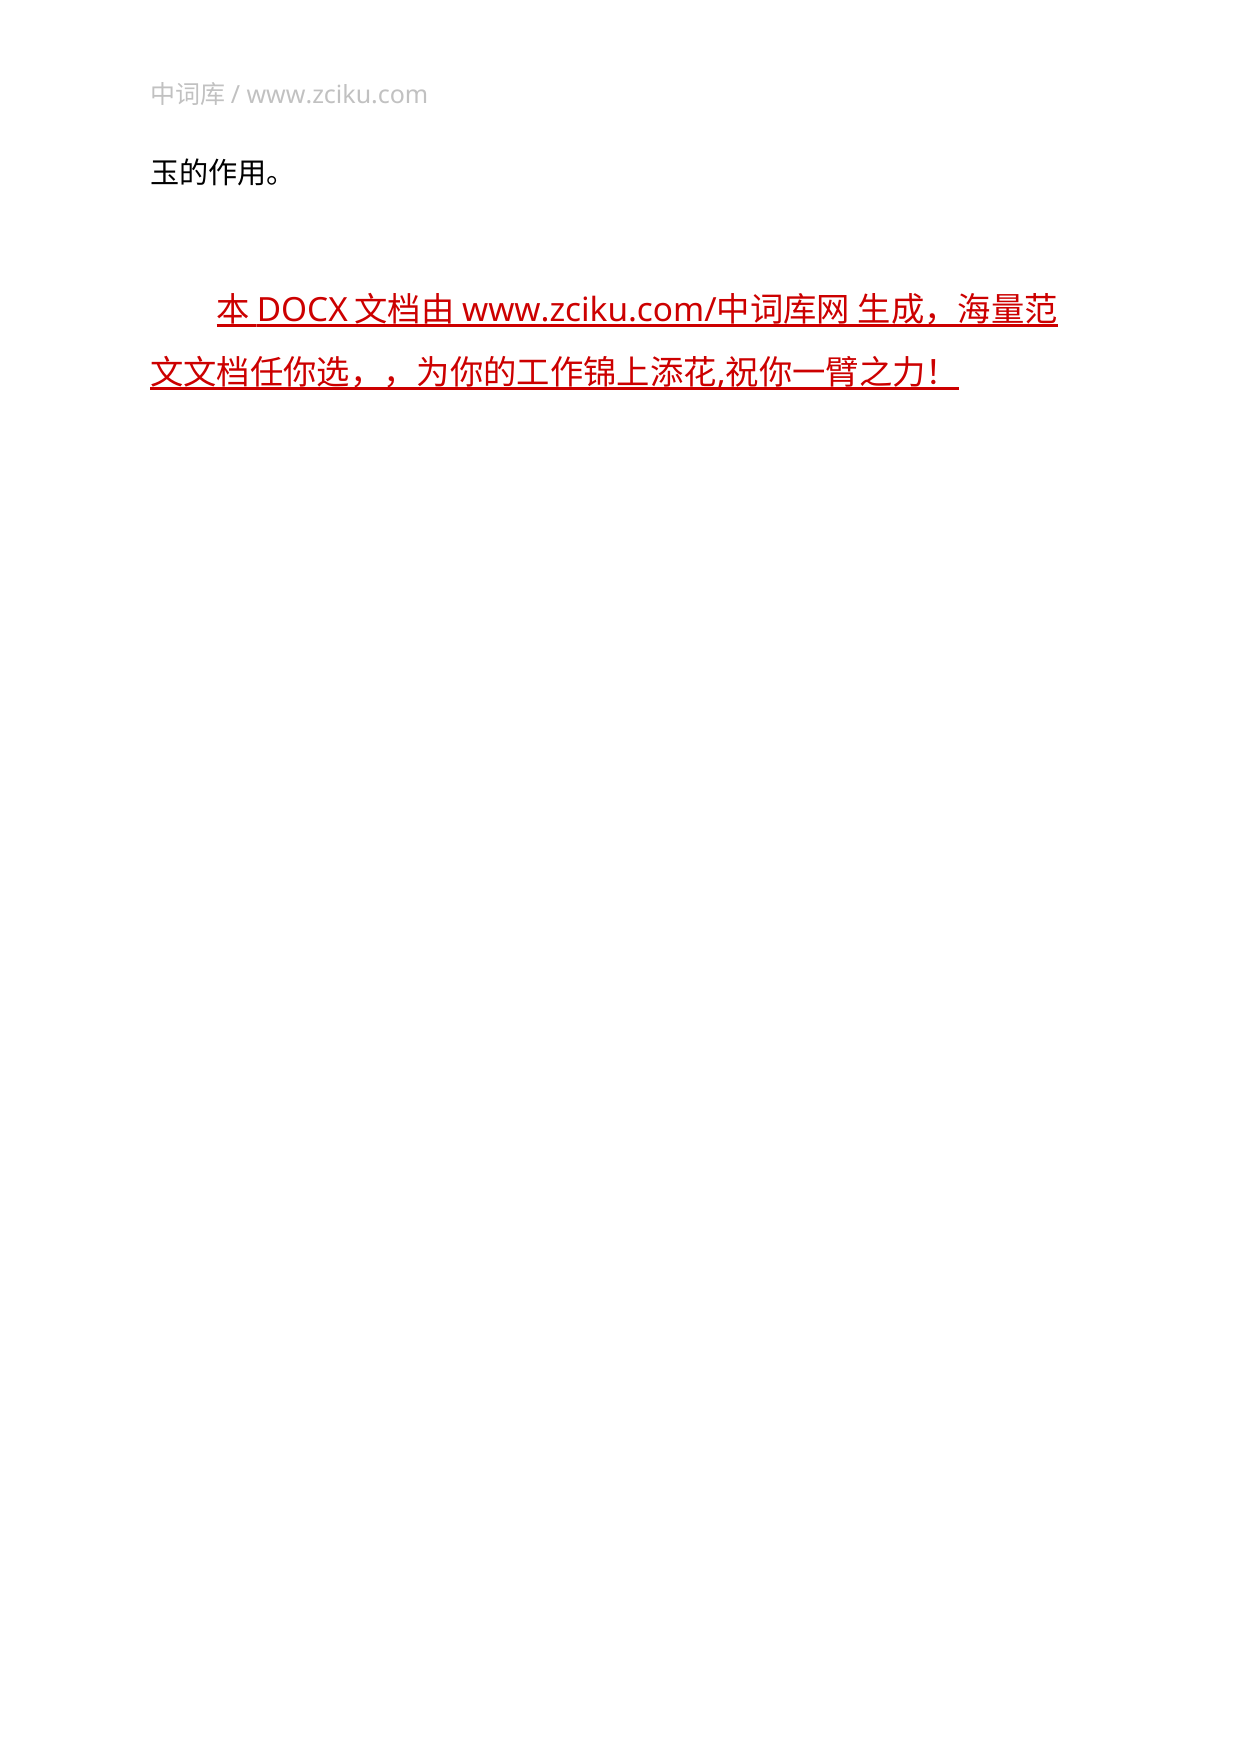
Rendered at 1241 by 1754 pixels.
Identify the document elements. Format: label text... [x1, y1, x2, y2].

text 本DOCX文档由 www.zciku.com/中词库网 生成，海量范文文档任你选，，为你的工作锦上添花,祝你一臂之力！ [150, 283, 1090, 394]
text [150, 150, 1090, 192]
